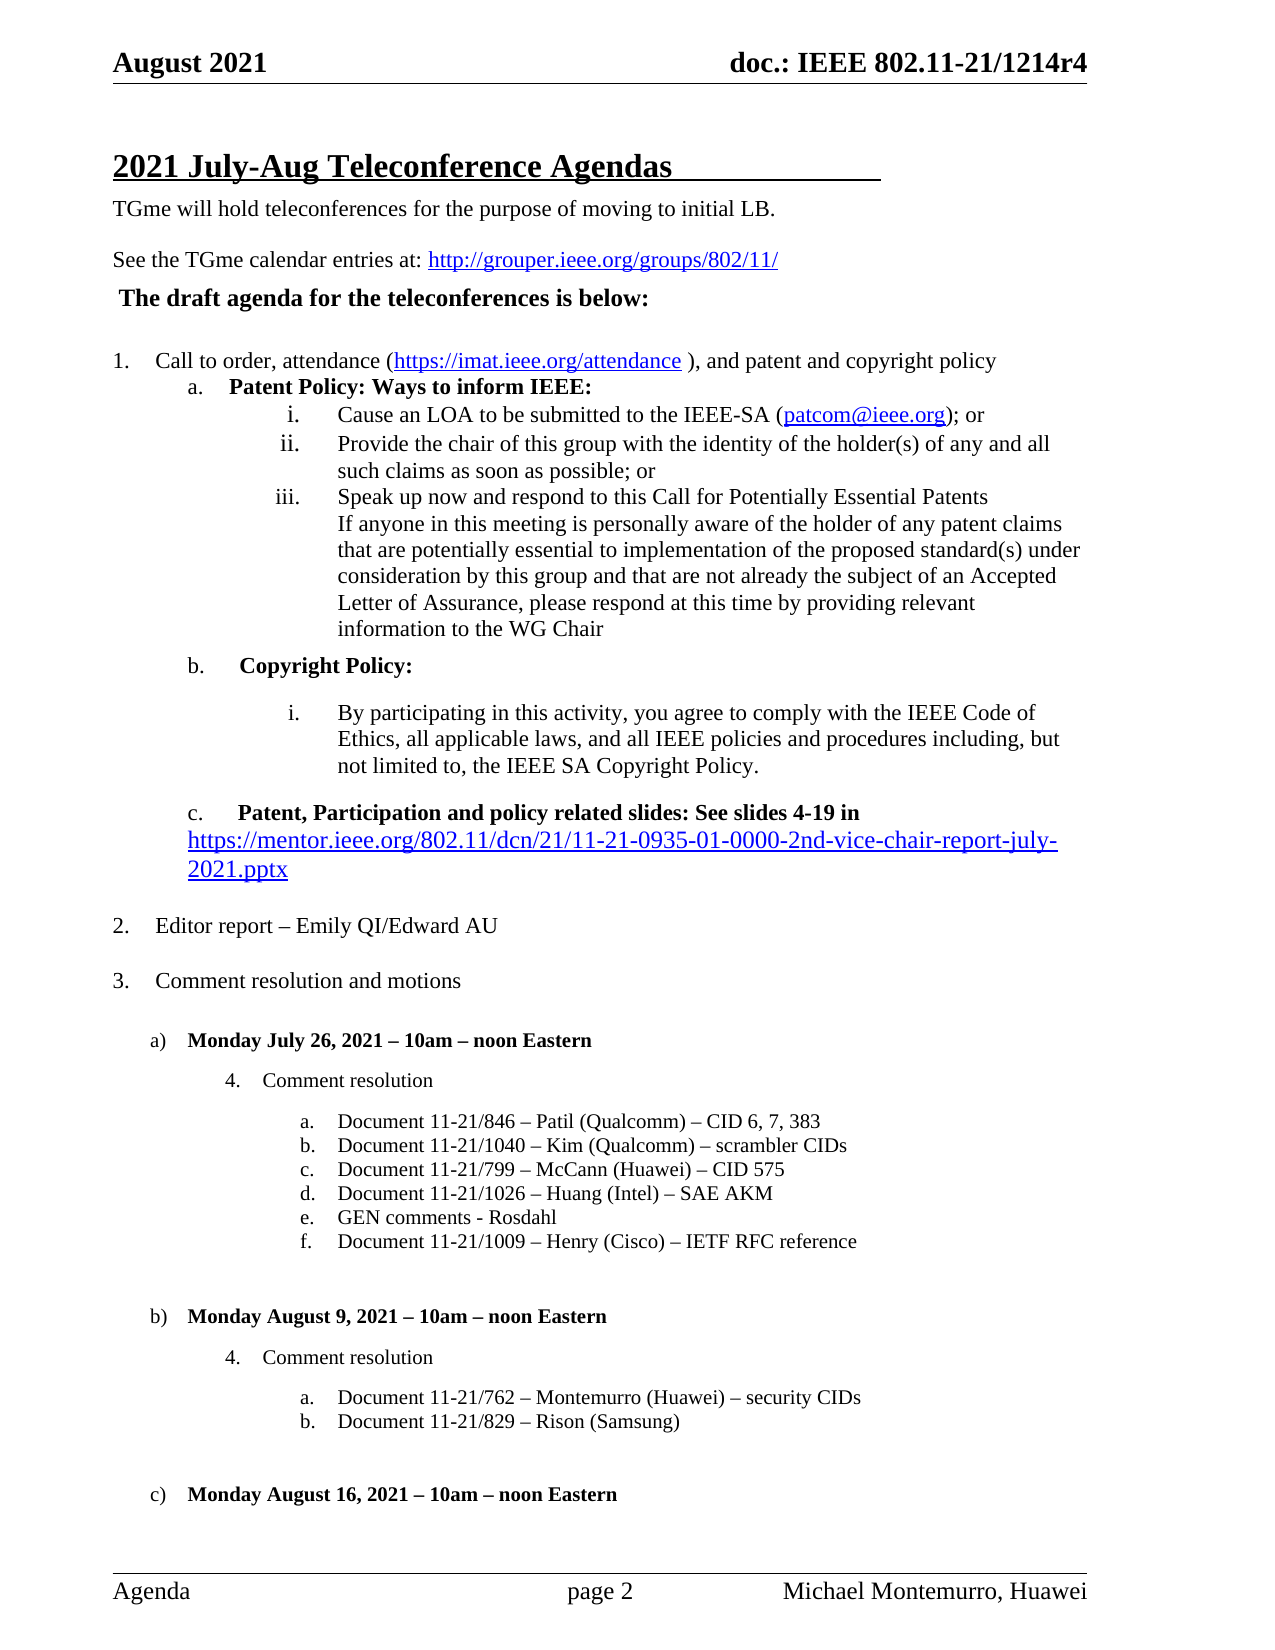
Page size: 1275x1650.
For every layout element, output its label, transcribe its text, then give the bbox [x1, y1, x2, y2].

text TGme will hold teleconferences for the purpose of moving to initial LB. [112, 194, 1087, 221]
list Document 11-21/846 – Patil (Qualcomm) – CID 6, 7, 383 [300, 1109, 1087, 1133]
list Document 11-21/799 – McCann (Huawei) – CID 575 [300, 1157, 1087, 1181]
subtitle 2021 July-Aug Teleconference Agendas [112, 146, 1087, 184]
list a. Patent Policy: Ways to inform IEEE: [187, 373, 1087, 399]
list Document 11-21/1040 – Kim (Qualcomm) – scrambler CIDs [300, 1133, 1087, 1157]
list b. Copyright Policy: [187, 652, 1087, 678]
list If anyone in this meeting is personally aware of the holder of any patent claims that are potentially essential to implementation of the proposed standard(s) under consideration by this group and that are not already the subject of an Accepted Letter of Assurance, please respond at this time by providing relevant information to the WG Chair [337, 510, 1087, 642]
text The draft agenda for the teleconferences is below: [112, 283, 1087, 311]
list Document 11-21/762 – Montemurro (Huawei) – security CIDs [300, 1385, 1087, 1409]
list Cause an LOA to be submitted to the IEEE-SA (patcom@ieee.org); or [300, 399, 1087, 428]
list Provide the chair of this group with the identity of the holder(s) of any and all such claims as soon as possible; or [300, 428, 1087, 483]
list GEN comments - Rosdahl [300, 1205, 1087, 1229]
list Comment resolution [225, 1068, 1087, 1092]
list c. Patent, Participation and policy related slides: See slides 4-19 in https://mentor.ieee.org/802.11/dcn/21/11-21-0935-01-0000-2nd-vice-chair-report-july-2021.pptx [187, 799, 1087, 912]
list Document 11-21/829 – Rison (Samsung) [300, 1409, 1087, 1433]
list 1. Call to order, attendance (https://imat.ieee.org/attendance ), and patent and copyright policy [112, 347, 1087, 373]
list Monday August 16, 2021 – 10am – noon Eastern [150, 1482, 1087, 1506]
list Speak up now and respond to this Call for Potentially Essential Patents [300, 483, 1087, 510]
list By participating in this activity, you agree to comply with the IEEE Code of Ethics, all applicable laws, and all IEEE policies and procedures including, but not limited to, the IEEE SA Copyright Policy. [300, 699, 1087, 778]
list Monday July 26, 2021 – 10am – noon Eastern [150, 1028, 1087, 1052]
list Comment resolution [225, 1344, 1087, 1369]
list Monday August 9, 2021 – 10am – noon Eastern [150, 1304, 1087, 1328]
list Document 11-21/1026 – Huang (Intel) – SAE AKM [300, 1181, 1087, 1205]
list Document 11-21/1009 – Henry (Cisco) – IETF RFC reference [300, 1229, 1087, 1253]
text See the TGme calendar entries at: http://grouper.ieee.org/groups/802/11/ [112, 246, 1087, 272]
list 2. Editor report – Emily QI/Edward AU [112, 912, 1087, 938]
list 3. Comment resolution and motions [112, 967, 1087, 993]
